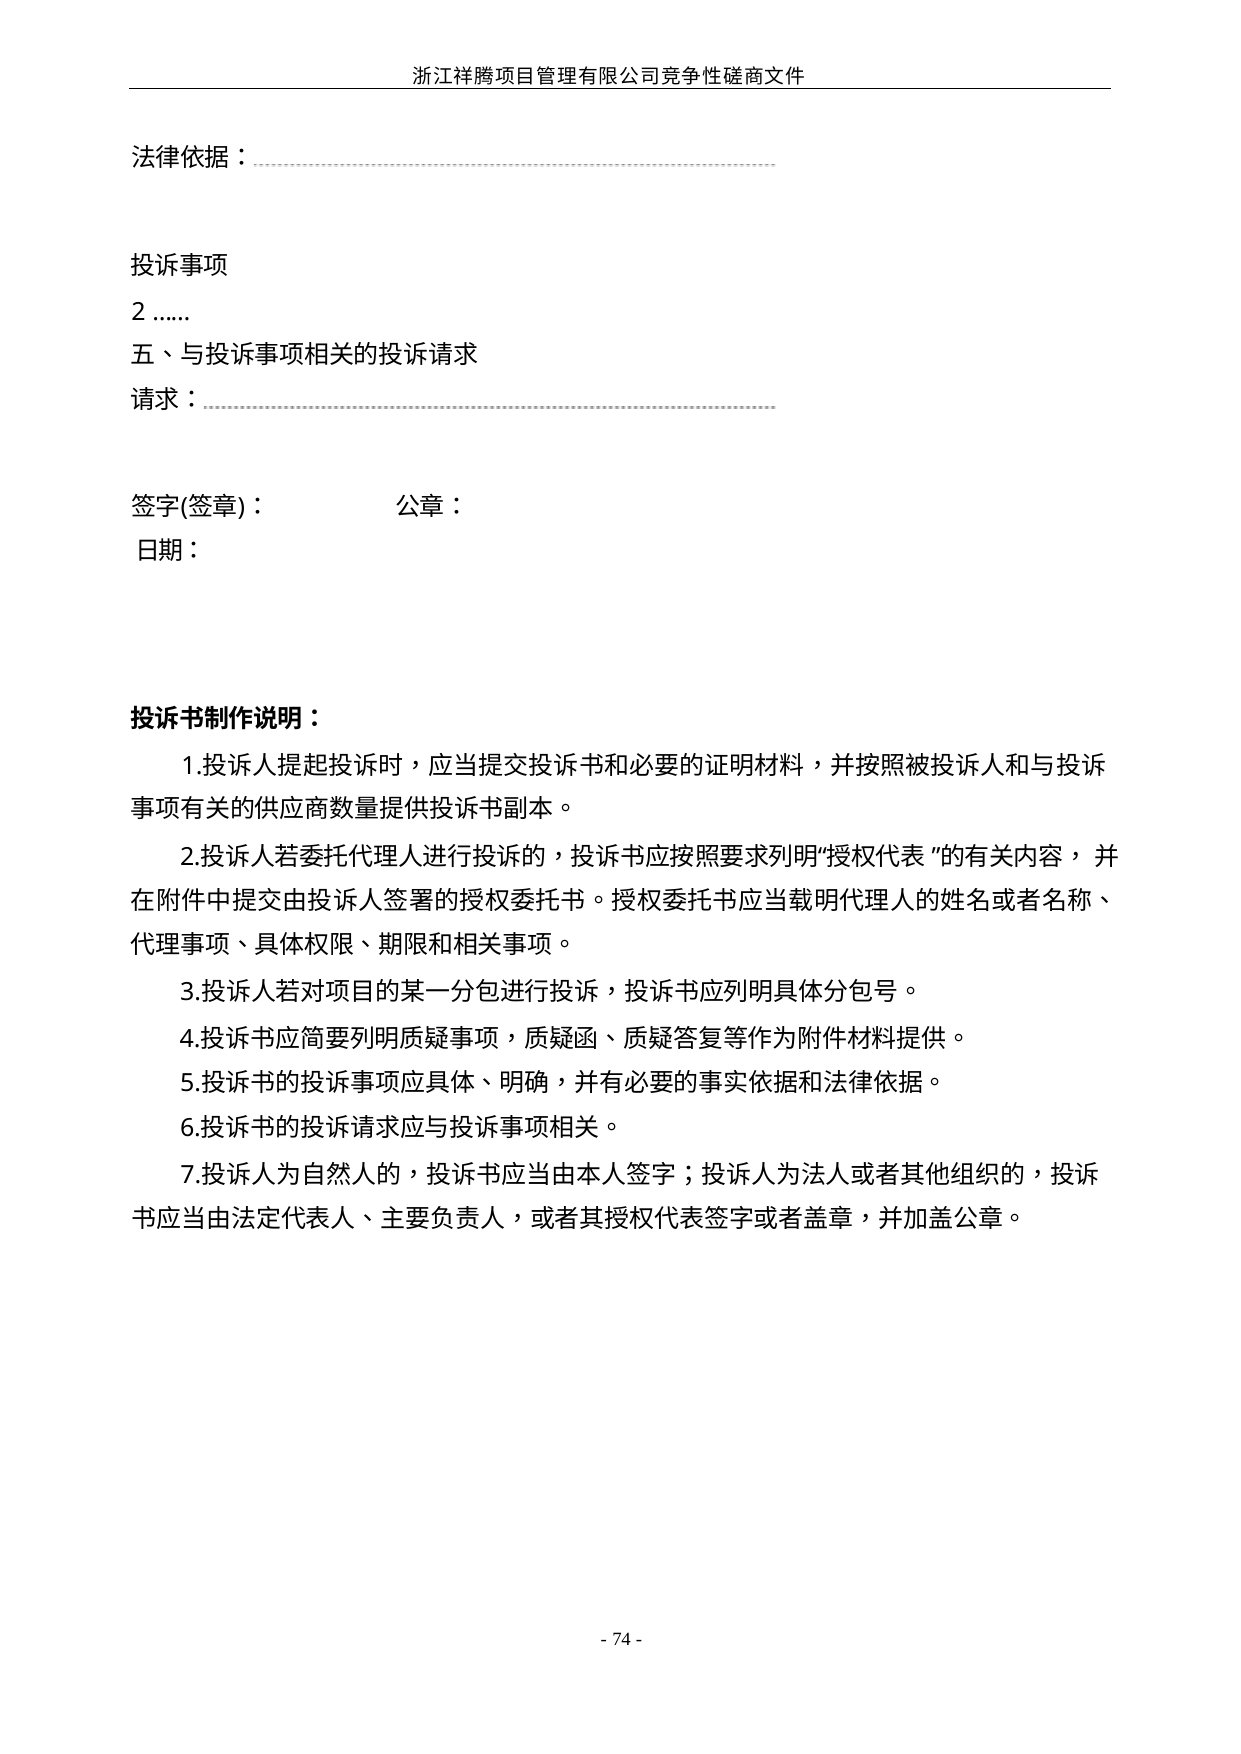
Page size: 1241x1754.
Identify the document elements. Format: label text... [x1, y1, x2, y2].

text 4.投诉书应简要列明质疑事项，质疑函、质疑答复等作为附件材料提供。 5.投诉书的投诉事项应具体、明确，并有必要的事实依据和法律依据。 [179, 1021, 975, 1098]
text 1.投诉人提起投诉时，应当提交投诉书和必要的证明材料，并按照被投诉人和与投诉 事项有关的供应商数量提供投诉书副本。 [130, 747, 1112, 825]
text 投诉事项 2 …… [130, 248, 248, 327]
text 6.投诉书的投诉请求应与投诉事项相关。 [180, 1112, 1119, 1143]
text 法律依据： [131, 142, 1119, 173]
text 请求： [130, 384, 1119, 415]
text 2.投诉人若委托代理人进行投诉的，投诉书应按照要求列明“授权代表 ”的有关内容， 并在附件中提交由投诉人签署的授权委托书。授权委托书应当载明代理人的姓名或者名称、 代理事项、具体权限、期限和相关事项。 [131, 839, 1119, 961]
text 3.投诉人若对项目的某一分包进行投诉，投诉书应列明具体分包号。 [180, 976, 1119, 1007]
text 签字(签章)： 公章： [131, 490, 1119, 521]
text 投诉书制作说明： [130, 703, 1119, 733]
text 7.投诉人为自然人的，投诉书应当由本人签字；投诉人为法人或者其他组织的，投诉 书应当由法定代表人、主要负责人，或者其授权代表签字或者盖章，并加盖公章。 [131, 1157, 1104, 1234]
text 日期： [136, 535, 1119, 566]
text 五、与投诉事项相关的投诉请求 [131, 339, 1119, 370]
